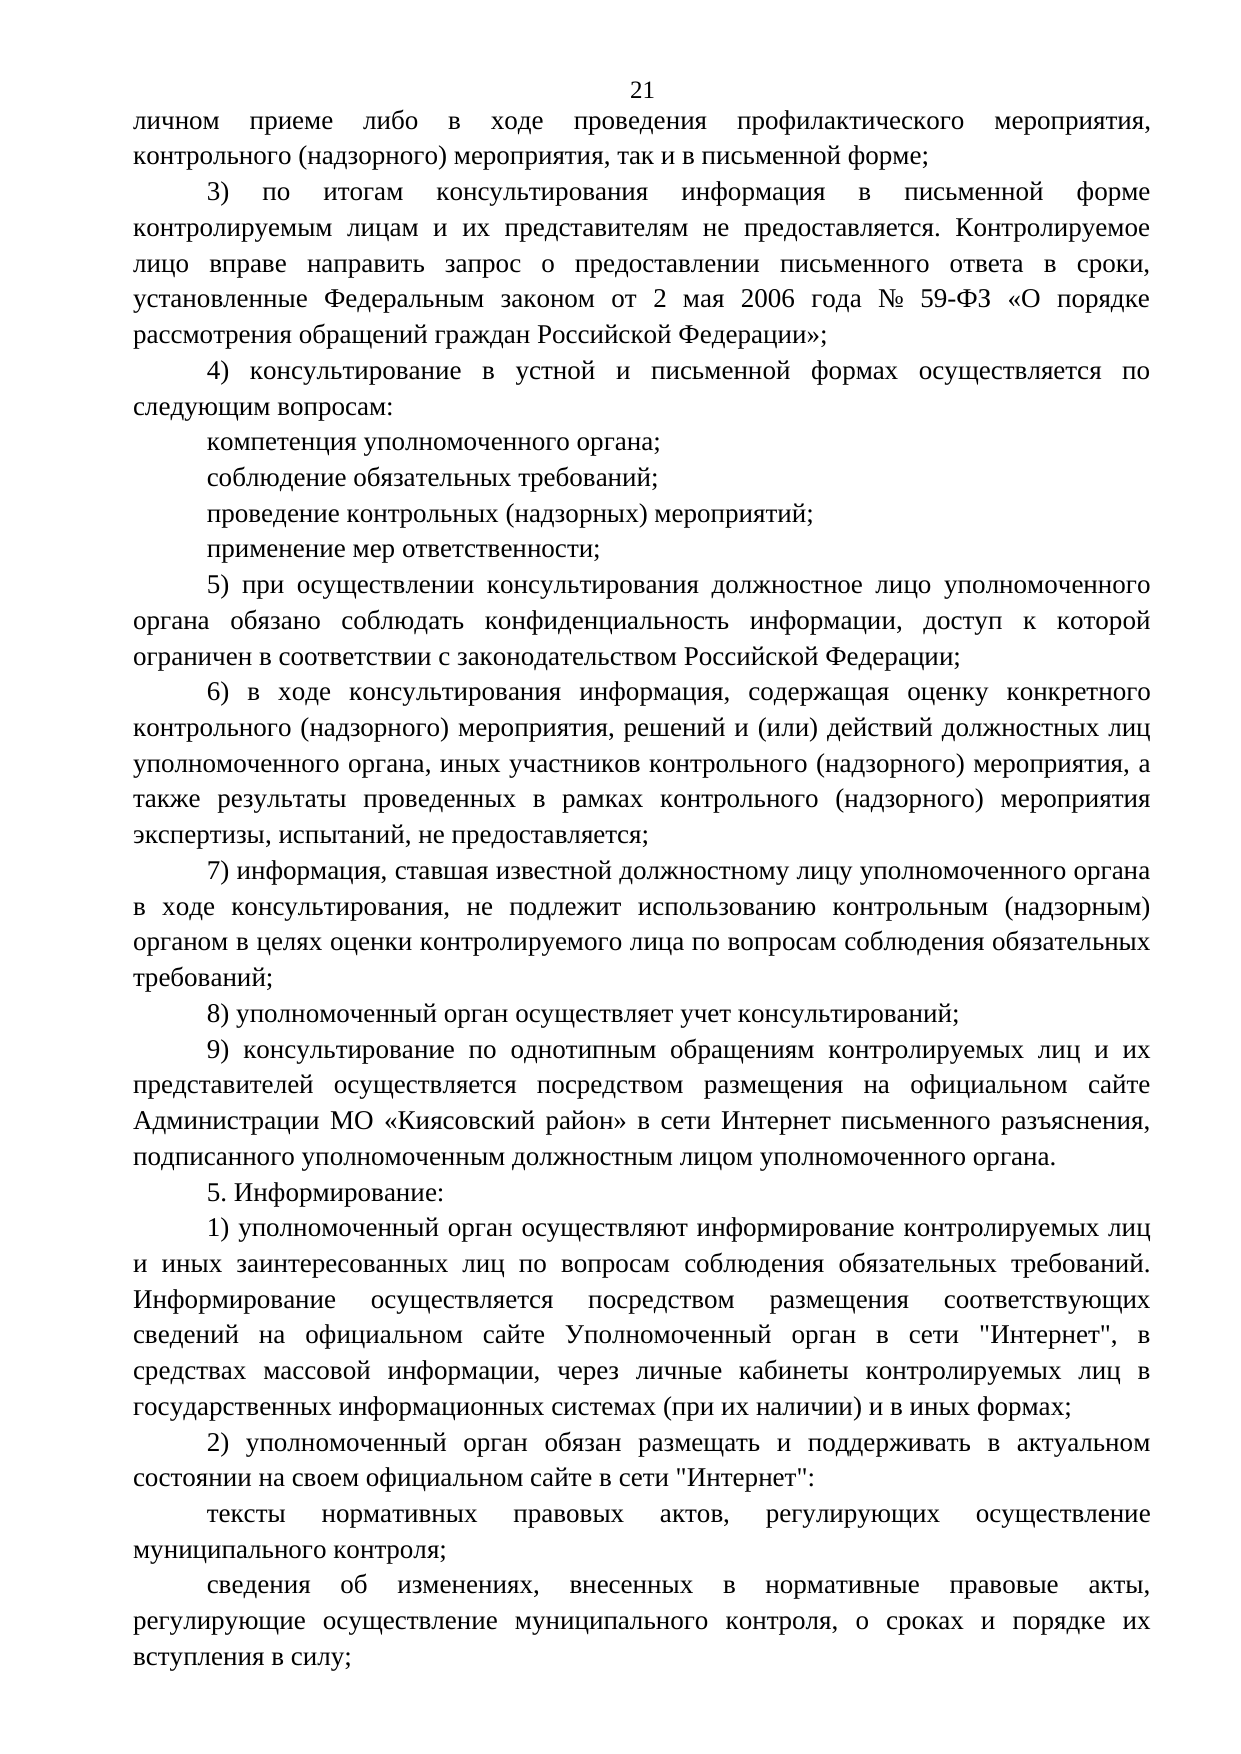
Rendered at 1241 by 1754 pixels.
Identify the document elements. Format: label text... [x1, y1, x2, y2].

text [133, 104, 1152, 171]
text 5) при осуществлении консультирования должностное лицо уполномоченного органа обязано соблюдать конфиденциальность информации, доступ к которой ограничен в соответствии с законодательством Российской Федерации; [133, 568, 1152, 671]
text 1) уполномоченный орган осуществляют информирование контролируемых лиц и иных заинтересованных лиц по вопросам соблюдения обязательных требований. Информирование осуществляется посредством размещения соответствующих сведений на официальном сайте Уполномоченный орган в сети "Интернет", в средствах массовой информации, через личные кабинеты контролируемых лиц в государственных информационных системах (при их наличии) и в иных формах; [133, 1211, 1152, 1421]
text сведения об изменениях, внесенных в нормативные правовые акты, регулирующие осуществление муниципального контроля, о сроках и порядке их вступления в силу; [133, 1569, 1152, 1671]
text применение мер ответственности; [133, 532, 1152, 564]
text 2) уполномоченный орган обязан размещать и поддерживать в актуальном состоянии на своем официальном сайте в сети "Интернет": [133, 1426, 1152, 1493]
text 9) консультирование по однотипным обращениям контролируемых лиц и их представителей осуществляется посредством размещения на официальном сайте Администрации МО «Киясовский район» в сети Интернет письменного разъяснения, подписанного уполномоченным должностным лицом уполномоченного органа. [133, 1033, 1152, 1171]
text 6) в ходе консультирования информация, содержащая оценку конкретного контрольного (надзорного) мероприятия, решений и (или) действий должностных лиц уполномоченного органа, иных участников контрольного (надзорного) мероприятия, а также результаты проведенных в рамках контрольного (надзорного) мероприятия экспертизы, испытаний, не предоставляется; [133, 675, 1152, 849]
text 7) информация, ставшая известной должностному лицу уполномоченного органа в ходе консультирования, не подлежит использованию контрольным (надзорным) органом в целях оценки контролируемого лица по вопросам соблюдения обязательных требований; [133, 854, 1152, 992]
text 5. Информирование: [133, 1176, 1152, 1207]
text тексты нормативных правовых актов, регулирующих осуществление муниципального контроля; [133, 1497, 1152, 1564]
text соблюдение обязательных требований; [133, 461, 1152, 492]
text компетенция уполномоченного органа; [133, 425, 1152, 456]
text 3) по итогам консультирования информация в письменной форме контролируемым лицам и их представителям не предоставляется. Контролируемое лицо вправе направить запрос о предоставлении письменного ответа в сроки, установленные Федеральным законом от 2 мая 2006 года № 59-ФЗ «О порядке рассмотрения обращений граждан Российской Федерации»; [133, 175, 1152, 349]
text 4) консультирование в устной и письменной формах осуществляется по следующим вопросам: [133, 354, 1152, 421]
text 8) уполномоченный орган осуществляет учет консультирований; [133, 997, 1152, 1028]
text проведение контрольных (надзорных) мероприятий; [133, 497, 1152, 528]
